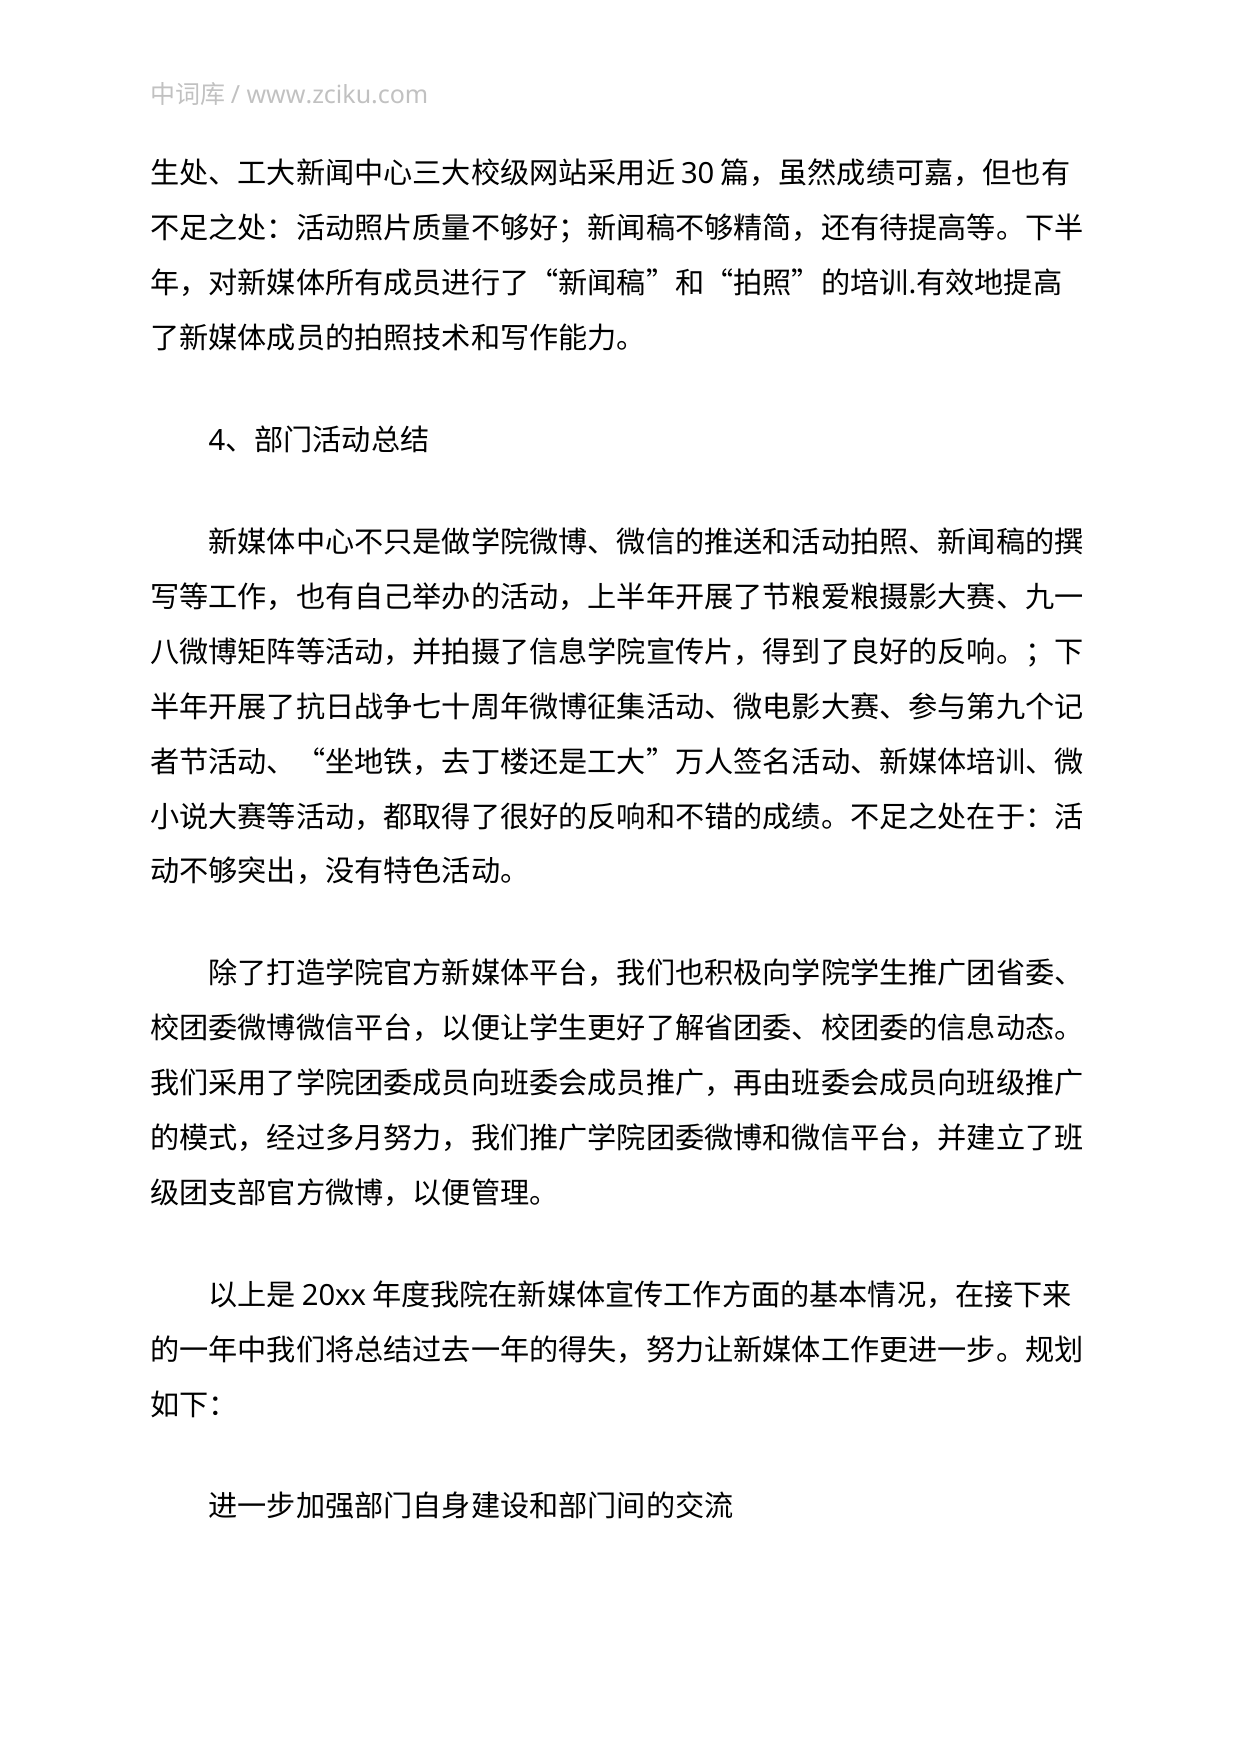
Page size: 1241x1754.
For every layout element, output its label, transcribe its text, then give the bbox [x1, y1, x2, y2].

text 4、部门活动总结 [150, 417, 1090, 459]
text 以上是20xx年度我院在新媒体宣传工作方面的基本情况，在接下来的一年中我们将总结过去一年的得失，努力让新媒体工作更进一步。规划如下： [150, 1271, 1090, 1423]
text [150, 150, 1090, 357]
text 新媒体中心不只是做学院微博、微信的推送和活动拍照、新闻稿的撰写等工作，也有自己举办的活动，上半年开展了节粮爱粮摄影大赛、九一八微博矩阵等活动，并拍摄了信息学院宣传片，得到了良好的反响。；下半年开展了抗日战争七十周年微博征集活动、微电影大赛、参与第九个记者节活动、“坐地铁，去丁楼还是工大”万人签名活动、新媒体培训、微小说大赛等活动，都取得了很好的反响和不错的成绩。不足之处在于：活动不够突出，没有特色活动。 [150, 519, 1090, 890]
text 进一步加强部门自身建设和部门间的交流 [150, 1483, 1090, 1525]
text 除了打造学院官方新媒体平台，我们也积极向学院学生推广团省委、校团委微博微信平台，以便让学生更好了解省团委、校团委的信息动态。我们采用了学院团委成员向班委会成员推广，再由班委会成员向班级推广的模式，经过多月努力，我们推广学院团委微博和微信平台，并建立了班级团支部官方微博，以便管理。 [150, 950, 1090, 1212]
